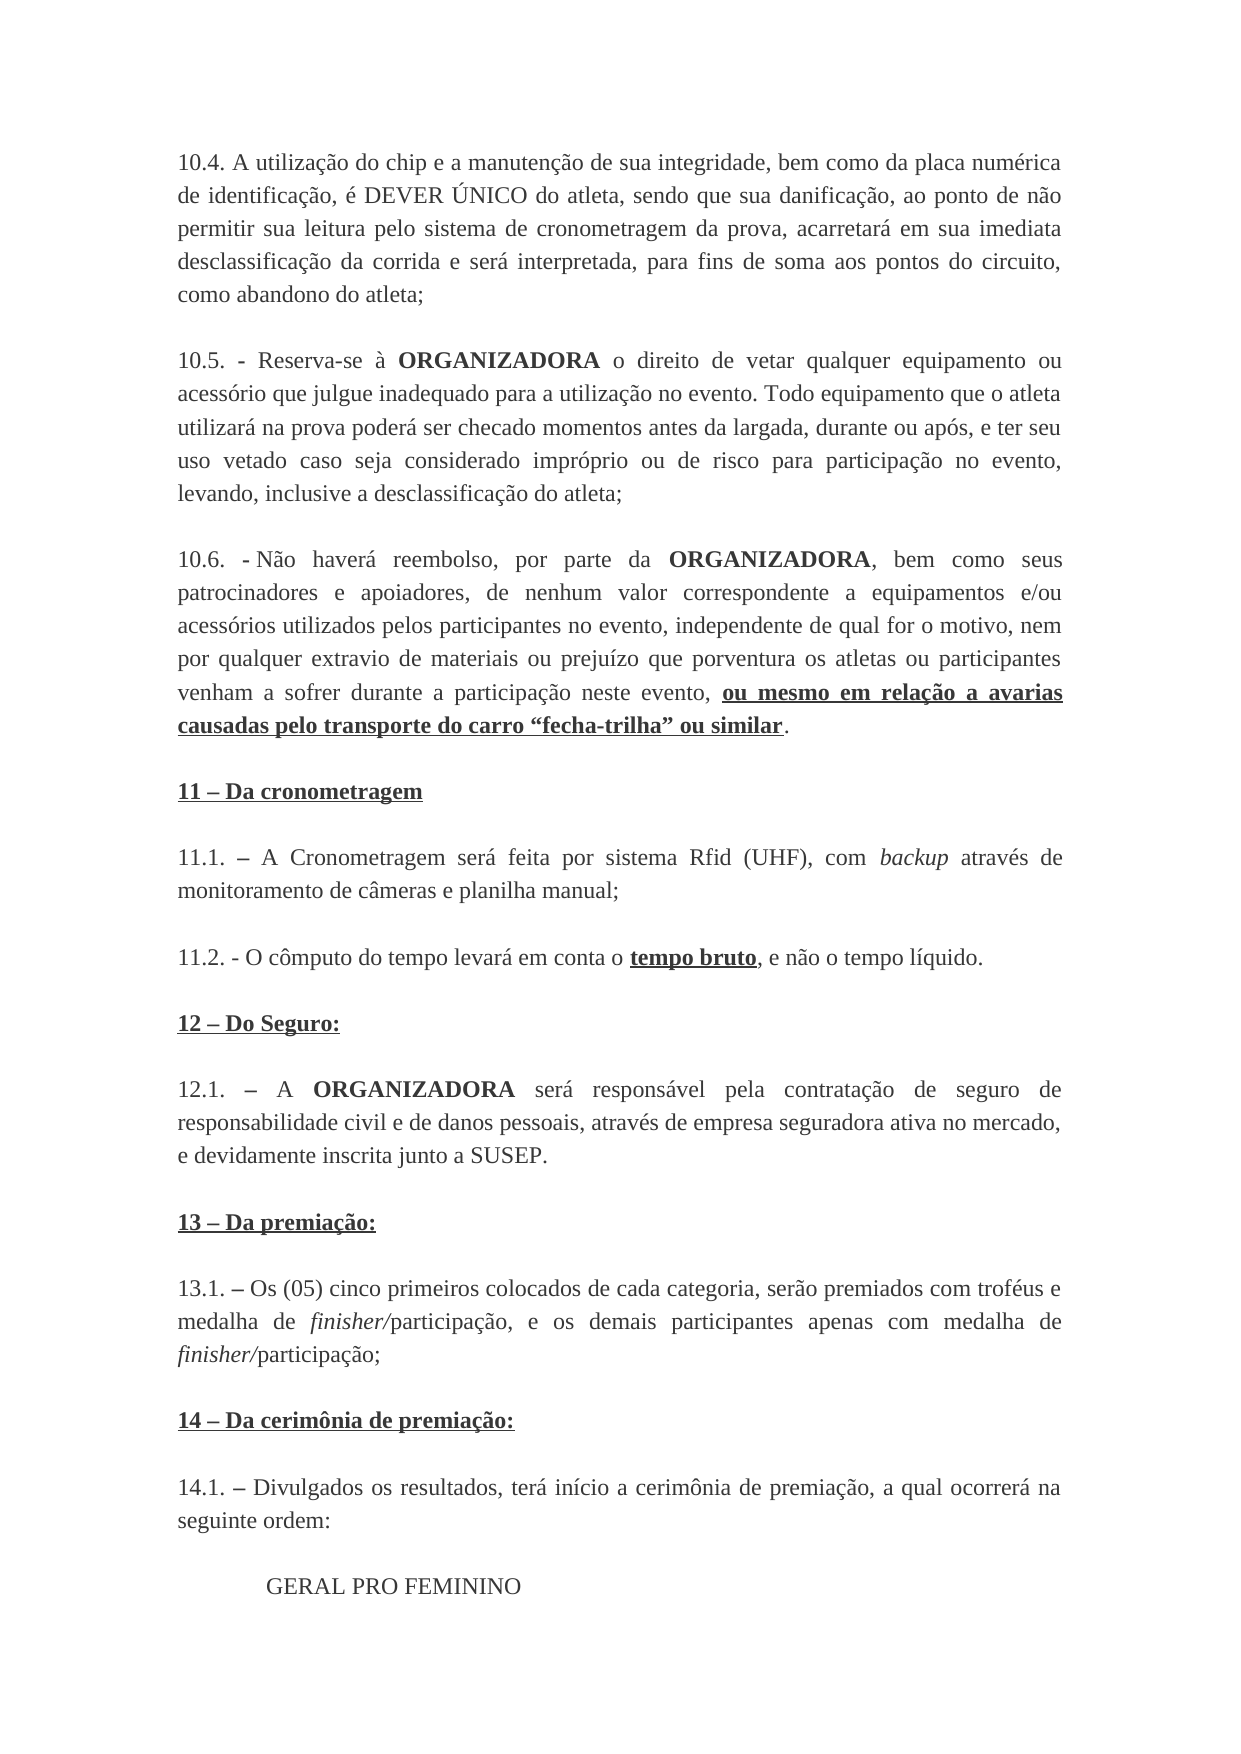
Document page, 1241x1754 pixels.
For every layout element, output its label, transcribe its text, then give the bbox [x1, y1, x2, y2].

text 10.6. - Não haverá reembolso, por parte da ORGANIZADORA, bem como seus patrocinadores e apoiadores, de nenhum valor correspondente a equipamentos e/ou acessórios utilizados pelos participantes no evento, independente de qual for o motivo, nem por qualquer extravio de materiais ou prejuízo que porventura os atletas ou participantes venham a sofrer durante a participação neste evento, ou mesmo em relação a avarias causadas pelo transporte do carro “fecha-trilha” ou similar. [177, 545, 1063, 738]
text 12.1. – A ORGANIZADORA será responsável pela contratação de seguro de responsabilidade civil e de danos pessoais, através de empresa seguradora ativa no mercado, e devidamente inscrita junto a SUSEP. [177, 1075, 1063, 1169]
text 10.4. A utilização do chip e a manutenção de sua integridade, bem como da placa numérica de identificação, é DEVER ÚNICO do atleta, sendo que sua danificação, ao ponto de não permitir sua leitura pelo sistema de cronometragem da prova, acarretará em sua imediata desclassificação da corrida e será interpretada, para fins de soma aos pontos do circuito, como abandono do atleta; [177, 148, 1063, 308]
text 11.2. - O cômputo do tempo levará em conta o tempo bruto, e não o tempo líquido. [177, 943, 1063, 970]
text 13.1. – Os (05) cinco primeiros colocados de cada categoria, serão premiados com troféus e medalha de finisher/participação, e os demais participantes apenas com medalha de finisher/participação; [177, 1274, 1063, 1368]
text 12 – Do Seguro: [177, 1009, 1063, 1036]
text 14.1. – Divulgados os resultados, terá início a cerimônia de premiação, a qual ocorrerá na seguinte ordem: [177, 1473, 1063, 1533]
list GERAL PRO FEMININO [266, 1572, 1063, 1599]
text 11.1. – A Cronometragem será feita por sistema Rfid (UHF), com backup através de monitoramento de câmeras e planilha manual; [177, 843, 1063, 904]
text 11 – Da cronometragem [177, 777, 1063, 804]
text 14 – Da cerimônia de premiação: [177, 1406, 1063, 1434]
text 13 – Da premiação: [177, 1208, 1063, 1235]
text 10.5. - Reserva-se à ORGANIZADORA o direito de vetar qualquer equipamento ou acessório que julgue inadequado para a utilização no evento. Todo equipamento que o atleta utilizará na prova poderá ser checado momentos antes da largada, durante ou após, e ter seu uso vetado caso seja considerado impróprio ou de risco para participação no evento, levando, inclusive a desclassificação do atleta; [177, 346, 1063, 506]
